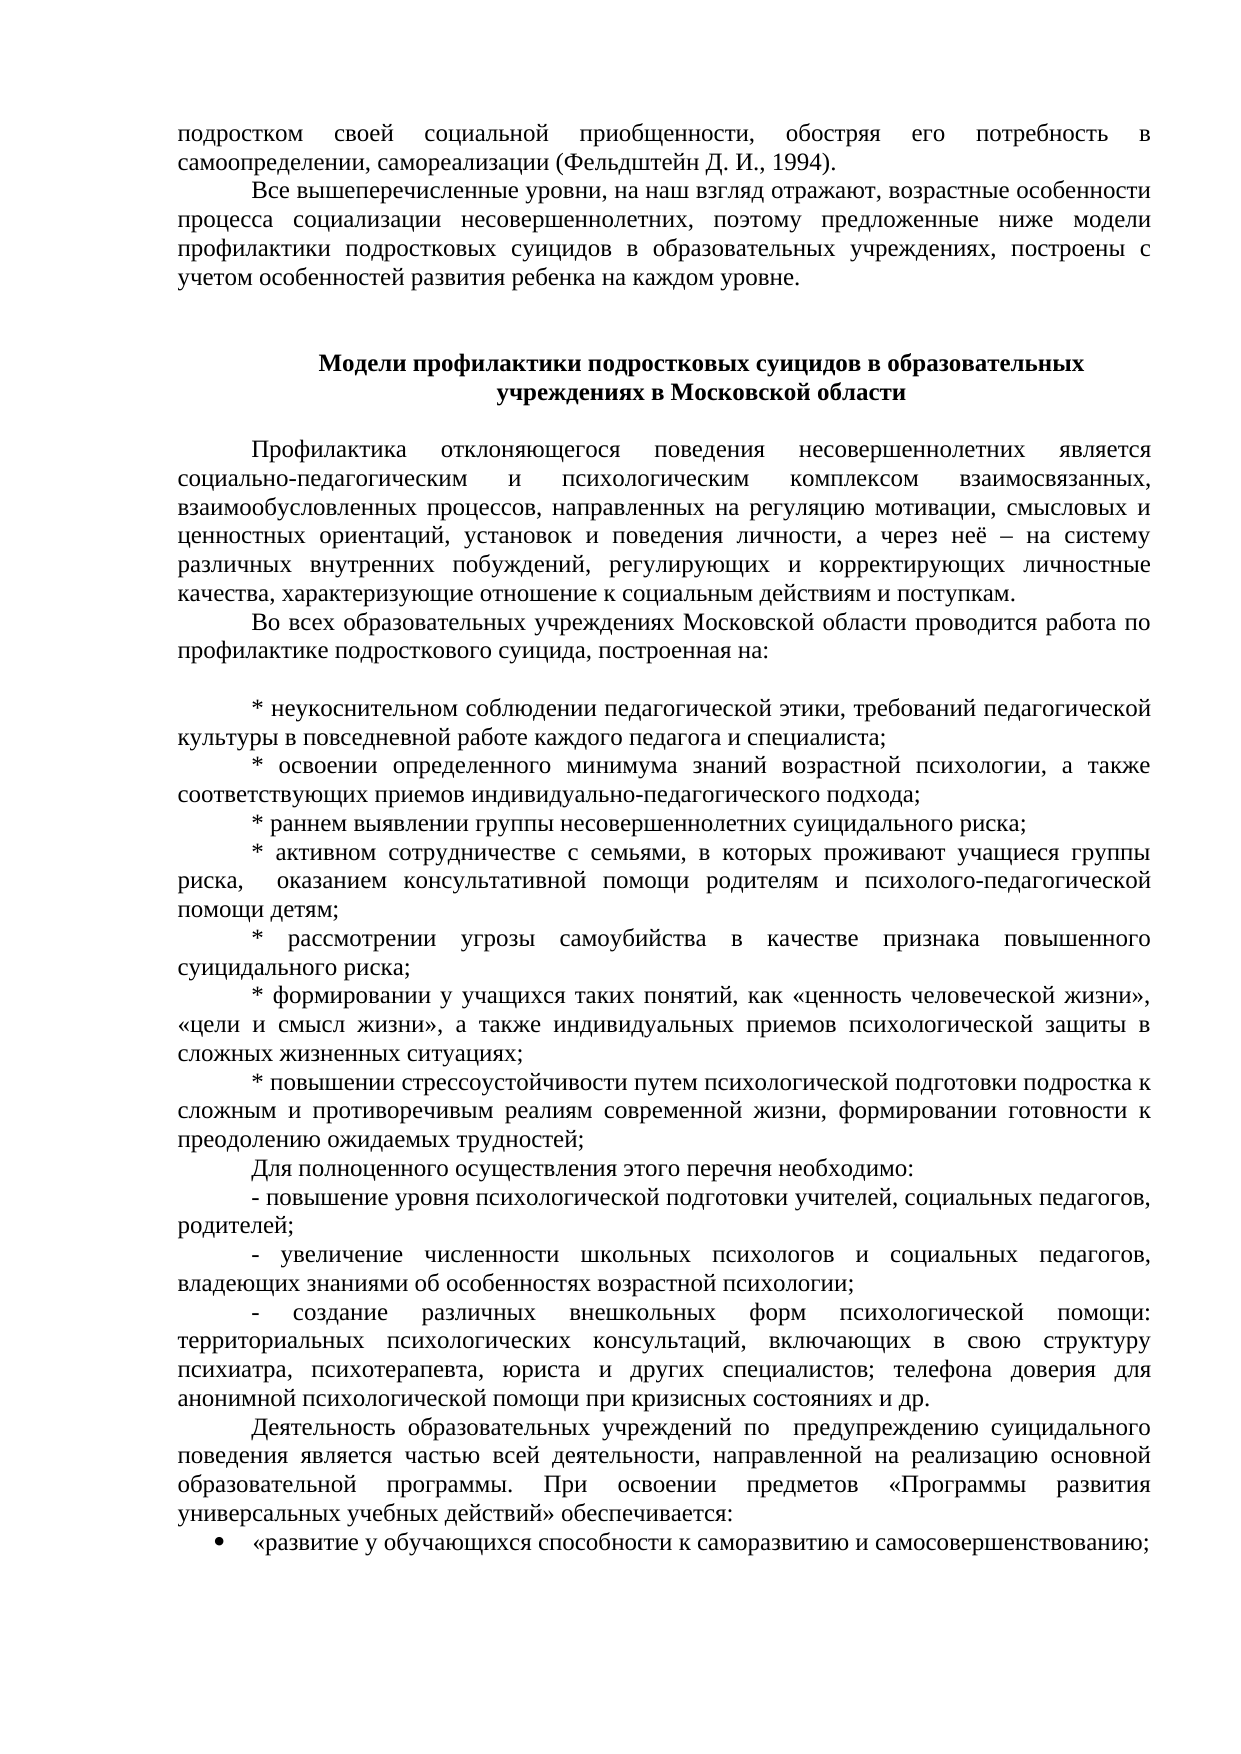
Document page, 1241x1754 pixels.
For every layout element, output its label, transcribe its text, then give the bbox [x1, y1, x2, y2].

text * освоении определенного минимума знаний возрастной психологии, а также соответствующих приемов индивидуально-педагогического подхода; [177, 751, 1152, 808]
text Во всех образовательных учреждениях Московской области проводится работа по профилактике подросткового суицида, построенная на: [177, 607, 1152, 664]
text Для полноценного осуществления этого перечня необходимо: [177, 1153, 1152, 1182]
text * повышении стрессоустойчивости путем психологической подготовки подростка к сложным и противоречивым реалиям современной жизни, формировании готовности к преодолению ожидаемых трудностей; [177, 1067, 1152, 1153]
list Модели профилактики подростковых суицидов в образовательных учреждениях в Московской области [251, 348, 1152, 406]
text Все вышеперечисленные уровни, на наш взгляд отражают, возрастные особенности процесса социализации несовершеннолетних, поэтому предложенные ниже модели профилактики подростковых суицидов в образовательных учреждениях, построены с учетом особенностей развития ребенка на каждом уровне. [177, 176, 1152, 291]
text Деятельность образовательных учреждений по предупреждению суицидального поведения является частью всей деятельности, направленной на реализацию основной образовательной программы. При освоении предметов «Программы развития универсальных учебных действий» обеспечивается: [177, 1412, 1152, 1527]
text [177, 118, 1152, 176]
text * рассмотрении угрозы самоубийства в качестве признака повышенного суицидального риска; [177, 923, 1152, 981]
text * формировании у учащихся таких понятий, как «ценность человеческой жизни», «цели и смысл жизни», а также индивидуальных приемов психологической защиты в сложных жизненных ситуациях; [177, 981, 1152, 1067]
text Профилактика отклоняющегося поведения несовершеннолетних является социально-педагогическим и психологическим комплексом взаимосвязанных, взаимообусловленных процессов, направленных на регуляцию мотивации, смысловых и ценностных ориентаций, установок и поведения личности, а через неё – на систему различных внутренних побуждений, регулирующих и корректирующих личностные качества, характеризующие отношение к социальным действиям и поступкам. [177, 434, 1152, 607]
text - создание различных внешкольных форм психологической помощи: территориальных психологических консультаций, включающих в свою структуру психиатра, психотерапевта, юриста и других специалистов; телефона доверия для анонимной психологической помощи при кризисных состояниях и др. [177, 1297, 1152, 1412]
text - повышение уровня психологической подготовки учителей, социальных педагогов, родителей; [177, 1182, 1152, 1239]
text * раннем выявлении группы несовершеннолетних суицидального риска; [177, 808, 1152, 837]
list «развитие у обучающихся способности к саморазвитию и самосовершенствованию; [215, 1527, 1152, 1556]
text - увеличение численности школьных психологов и социальных педагогов, владеющих знаниями об особенностях возрастной психологии; [177, 1239, 1152, 1297]
text * неукоснительном соблюдении педагогической этики, требований педагогической культуры в повседневной работе каждого педагога и специалиста; [177, 693, 1152, 751]
text * активном сотрудничестве с семьями, в которых проживают учащиеся группы риска, оказанием консультативной помощи родителям и психолого-педагогической помощи детям; [177, 837, 1152, 923]
